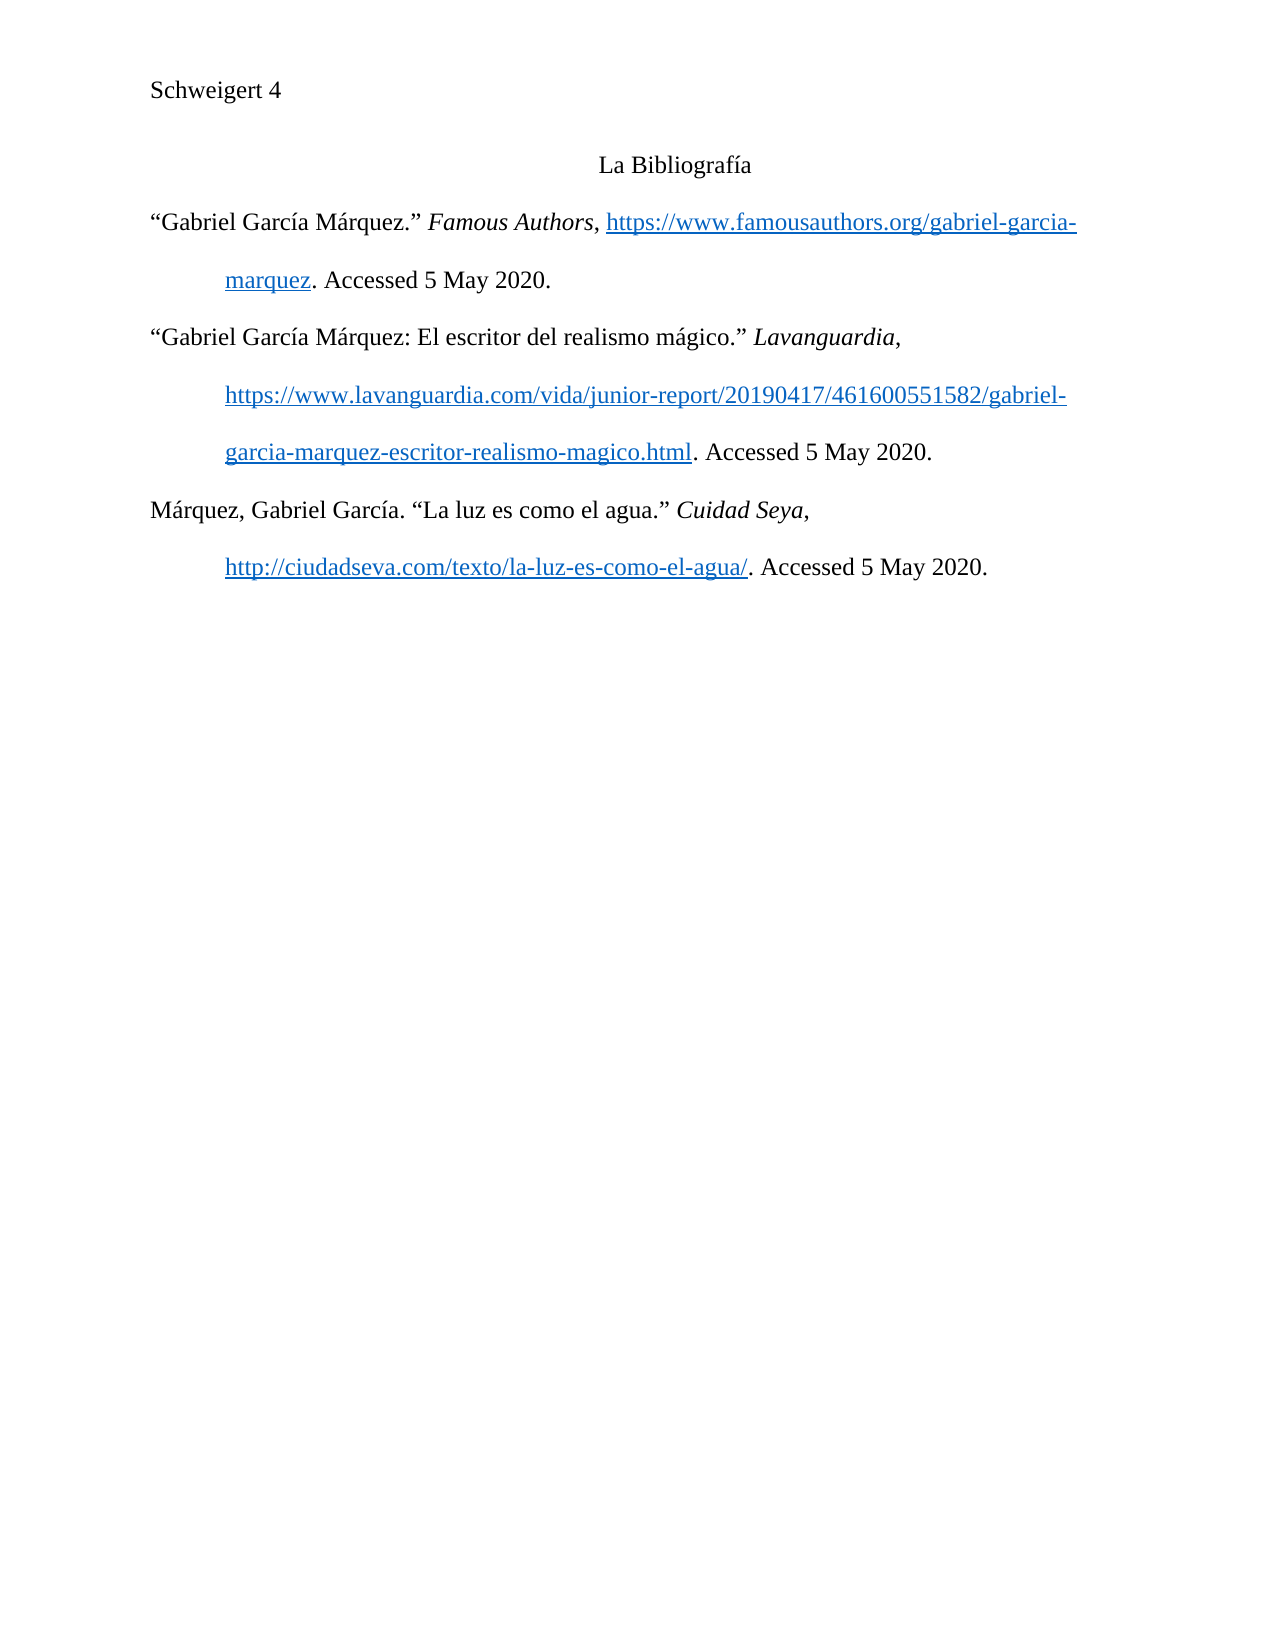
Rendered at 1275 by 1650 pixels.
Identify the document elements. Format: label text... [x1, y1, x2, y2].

list Márquez, Gabriel García. “La luz es como el agua.” Cuidad Seya, http://ciudadseva.com/texto/la-luz-es-como-el-agua/. Accessed 5 May 2020. [150, 495, 1125, 581]
list La Bibliografía [225, 150, 1125, 179]
list “Gabriel García Márquez: El escritor del realismo mágico.” Lavanguardia, https://www.lavanguardia.com/vida/junior-report/20190417/461600551582/gabriel-garcia-marquez-escritor-realismo-magico.html. Accessed 5 May 2020. [150, 322, 1125, 466]
list “Gabriel García Márquez.” Famous Authors, https://www.famousauthors.org/gabriel-garcia-marquez. Accessed 5 May 2020. [150, 207, 1125, 294]
